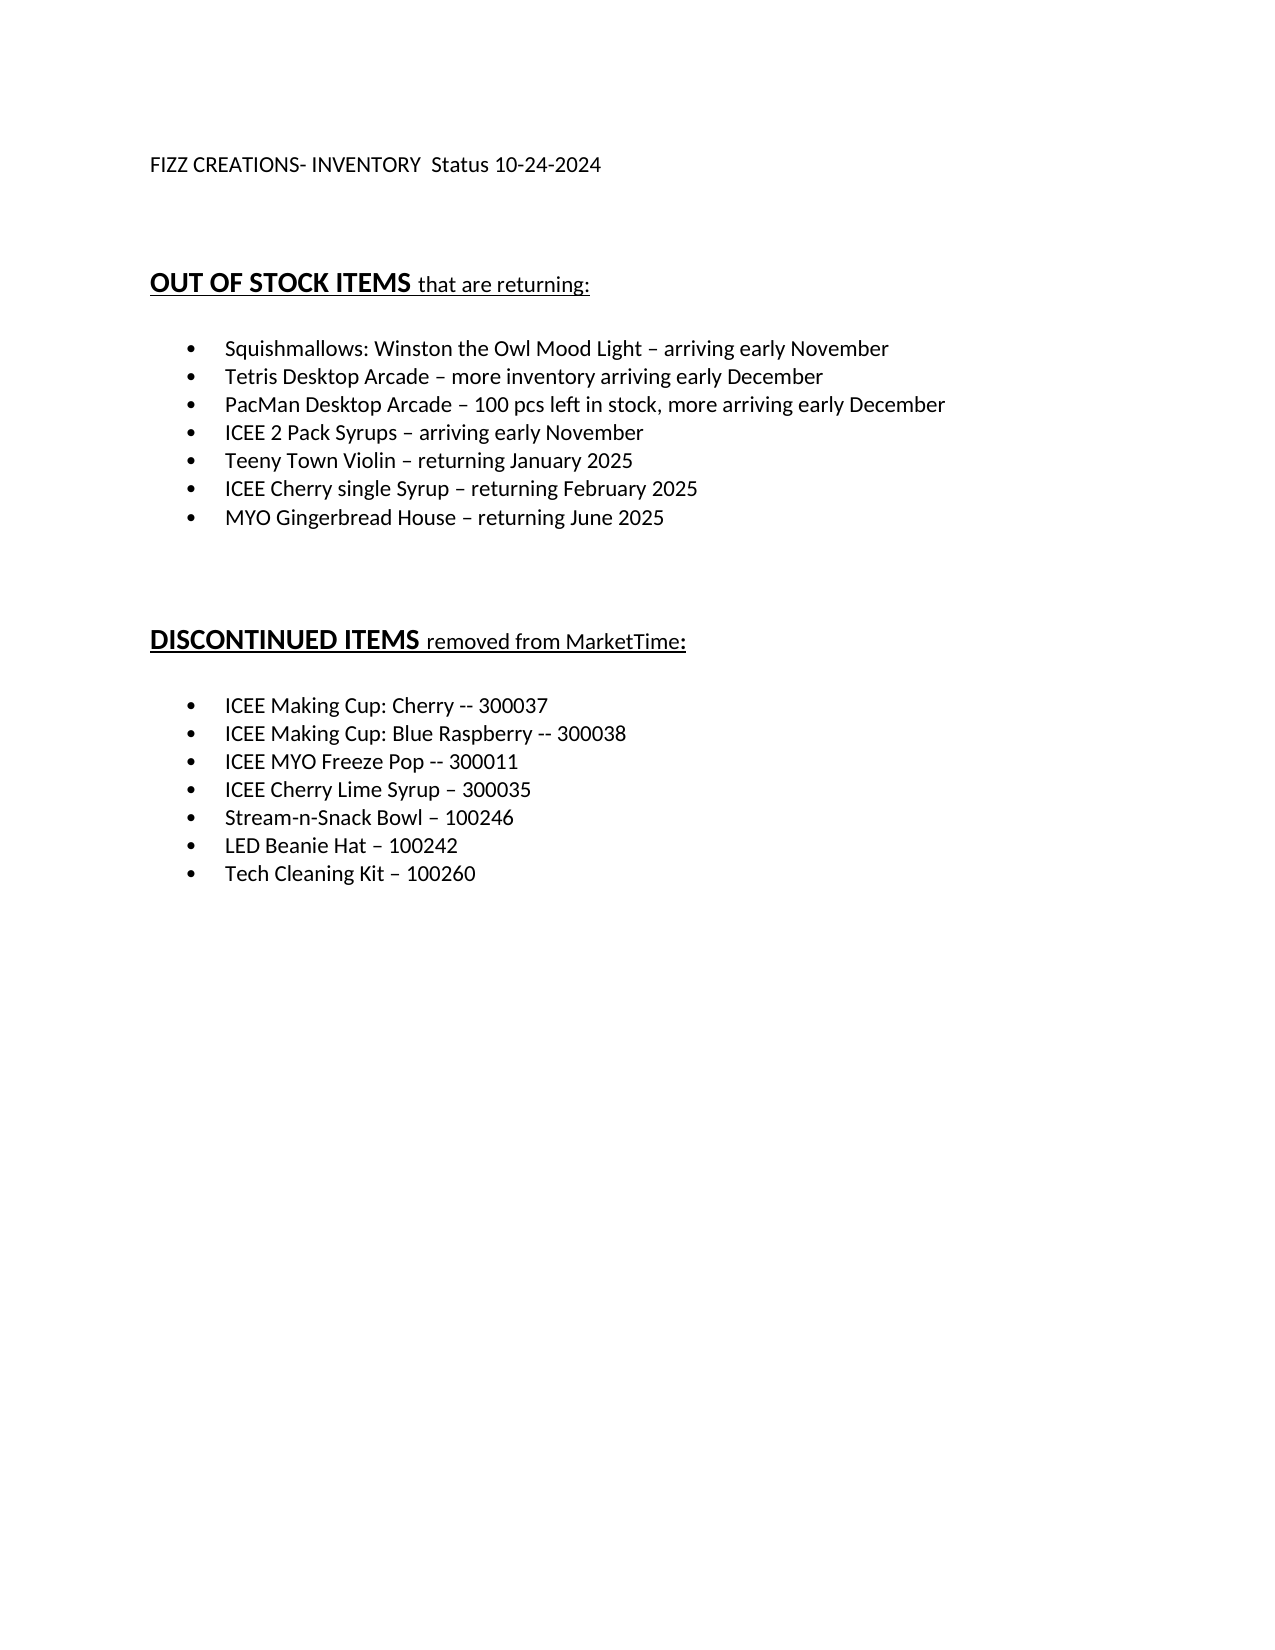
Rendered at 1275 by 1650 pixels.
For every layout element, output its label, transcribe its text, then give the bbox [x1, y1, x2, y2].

list ICEE Cherry Lime Syrup – 300035 [187, 775, 1125, 803]
text OUT OF STOCK ITEMS that are returning: [150, 264, 1125, 300]
list MYO Gingerbread House – returning June 2025 [187, 503, 1125, 531]
list Tetris Desktop Arcade – more inventory arriving early December [187, 362, 1125, 391]
list PacMan Desktop Arcade – 100 pcs left in stock, more arriving early December [187, 391, 1125, 418]
list ICEE 2 Pack Syrups – arriving early November [187, 418, 1125, 447]
list Squishmallows: Winston the Owl Mood Light – arriving early November [187, 334, 1125, 362]
list Stream-n-Snack Bowl – 100246 [187, 803, 1125, 831]
text FIZZ CREATIONS- INVENTORY Status 10-24-2024 [150, 150, 1125, 178]
text DISCONTINUED ITEMS removed from MarketTime: [150, 621, 1125, 657]
list ICEE Making Cup: Cherry -- 300037 [187, 691, 1125, 719]
list Teeny Town Violin – returning January 2025 [187, 447, 1125, 474]
list LED Beanie Hat – 100242 [187, 831, 1125, 859]
list ICEE MYO Freeze Pop -- 300011 [187, 747, 1125, 775]
list ICEE Cherry single Syrup – returning February 2025 [187, 474, 1125, 503]
list ICEE Making Cup: Blue Raspberry -- 300038 [187, 719, 1125, 747]
list Tech Cleaning Kit – 100260 [187, 859, 1125, 887]
